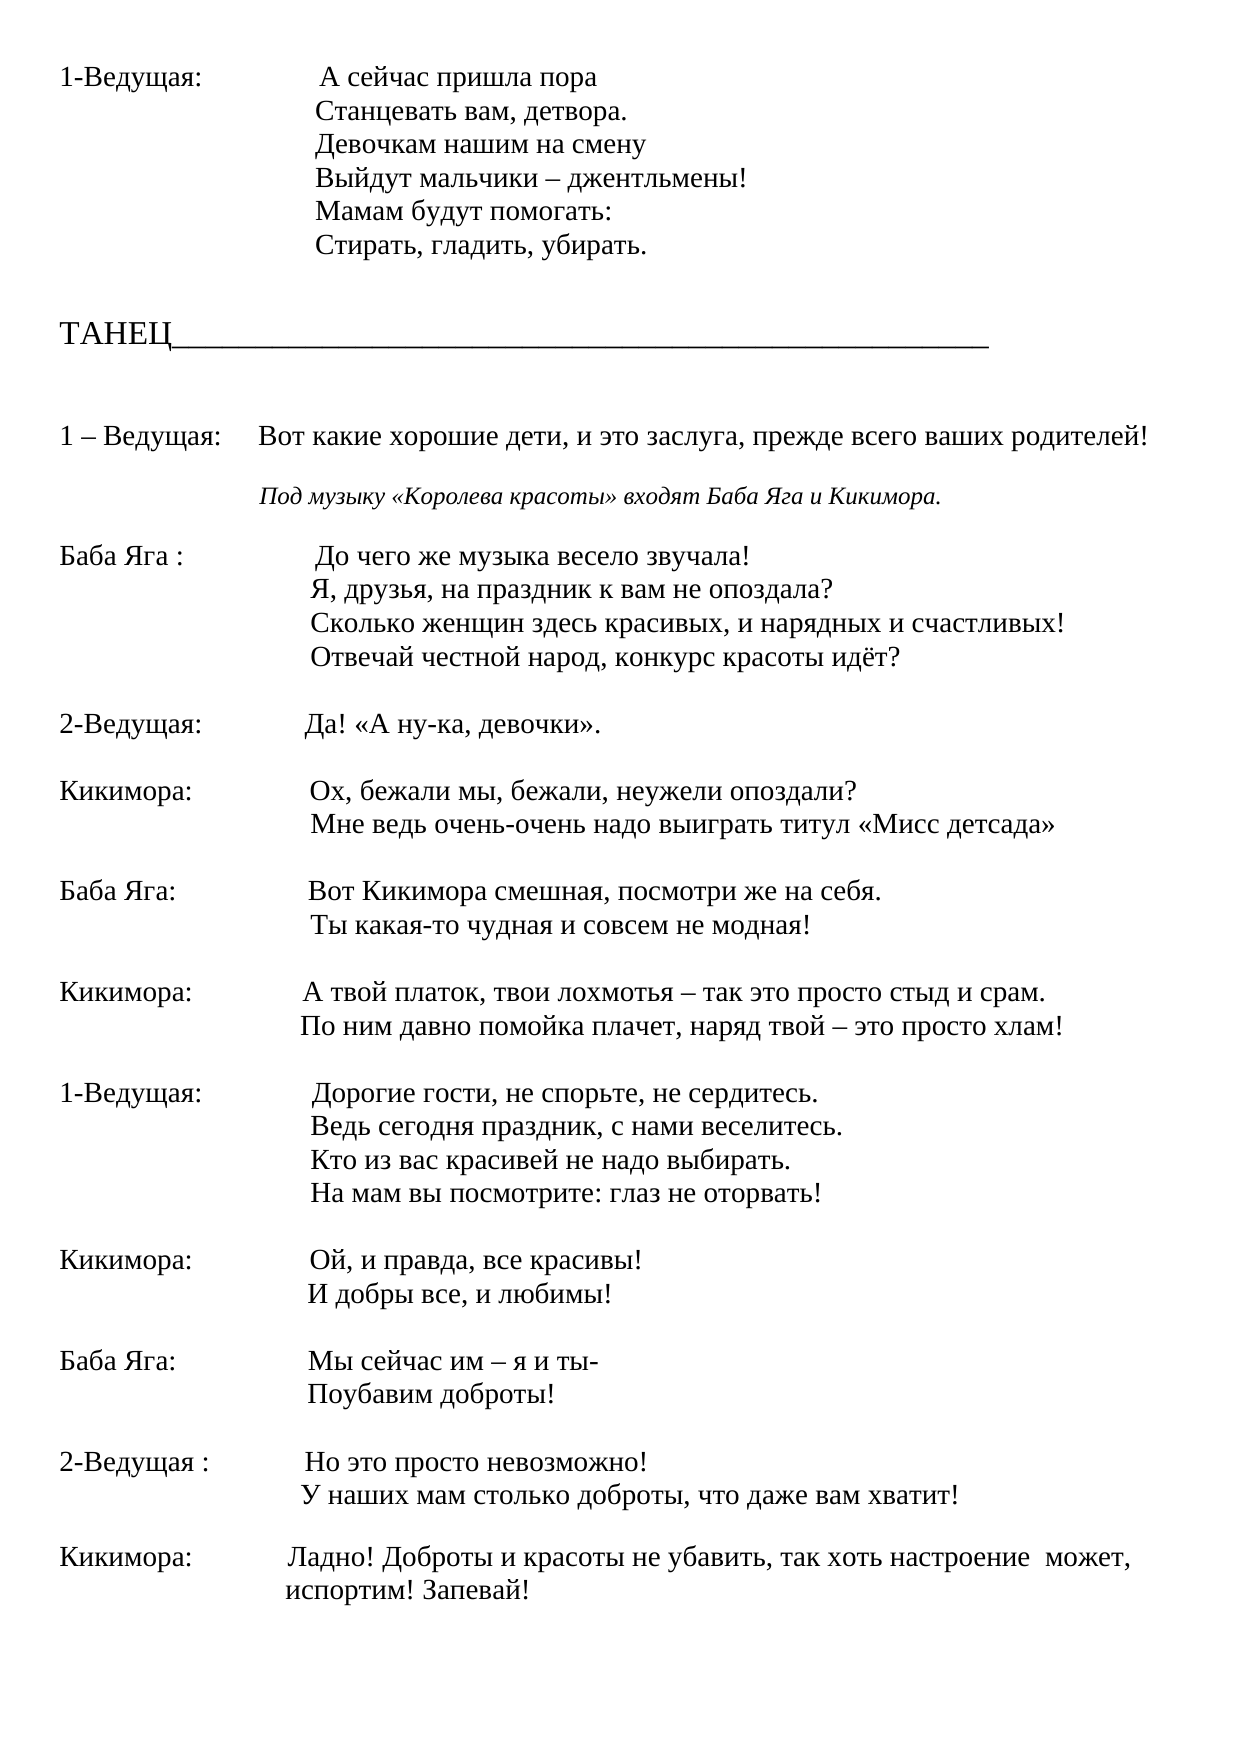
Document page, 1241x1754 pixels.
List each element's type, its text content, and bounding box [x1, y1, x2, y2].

text Баба Яга: Мы сейчас им – я и ты- Поубавим доброты! [59, 1343, 1152, 1410]
text 2-Ведущая: Да! «А ну-ка, девочки». [59, 706, 1152, 739]
text Баба Яга: Вот Кикимора смешная, посмотри же на себя. Ты какая-то чудная и совсем не модная! [59, 873, 1152, 941]
text 1-Ведущая: Дорогие гости, не спорьте, не сердитесь. Ведь сегодня праздник, с нами веселитесь. Кто из вас красивей не надо выбирать. На мам вы посмотрите: глаз не оторвать! [59, 1075, 1152, 1209]
text ТАНЕЦ_________________________________________________ [59, 313, 1152, 351]
text Выйдут мальчики – джентльмены! [118, 160, 1152, 193]
text У наших мам столько доброты, что даже вам хватит! [59, 1477, 1152, 1511]
text Кикимора: Ладно! Доброты и красоты не убавить, так хоть настроение может, [59, 1539, 1152, 1572]
text Девочкам нашим на смену [118, 126, 1152, 160]
text 2-Ведущая : Но это просто невозможно! [59, 1444, 1152, 1477]
text Под музыку «Королева красоты» входят Баба Яга и Кикимора. [59, 481, 1152, 538]
text Кикимора: Ох, бежали мы, бежали, неужели опоздали? Мне ведь очень-очень надо выиграть титул «Мисс детсада» [59, 773, 1152, 840]
text Кикимора: Ой, и правда, все красивы! И добры все, и любимы! [59, 1242, 1152, 1309]
text Мамам будут помогать: [118, 193, 1152, 227]
text 1 – Ведущая: Вот какие хорошие дети, и это заслуга, прежде всего ваших родителей! [59, 418, 1152, 452]
text Кикимора: А твой платок, твои лохмотья – так это просто стыд и срам. По ним давно помойка плачет, наряд твой – это просто хлам! [59, 974, 1152, 1041]
text Стирать, гладить, убирать. [118, 227, 1152, 260]
text 1-Ведущая: А сейчас пришла пора [59, 59, 1152, 93]
text Баба Яга : До чего же музыка весело звучала! Я, друзья, на праздник к вам не опоздала? Сколько женщин здесь красивых, и нарядных и счастливых! Отвечай честной народ, конкурс красоты идёт? [59, 538, 1152, 672]
text Станцевать вам, детвора. [118, 93, 1152, 126]
text испортим! Запевай! [59, 1572, 1152, 1606]
